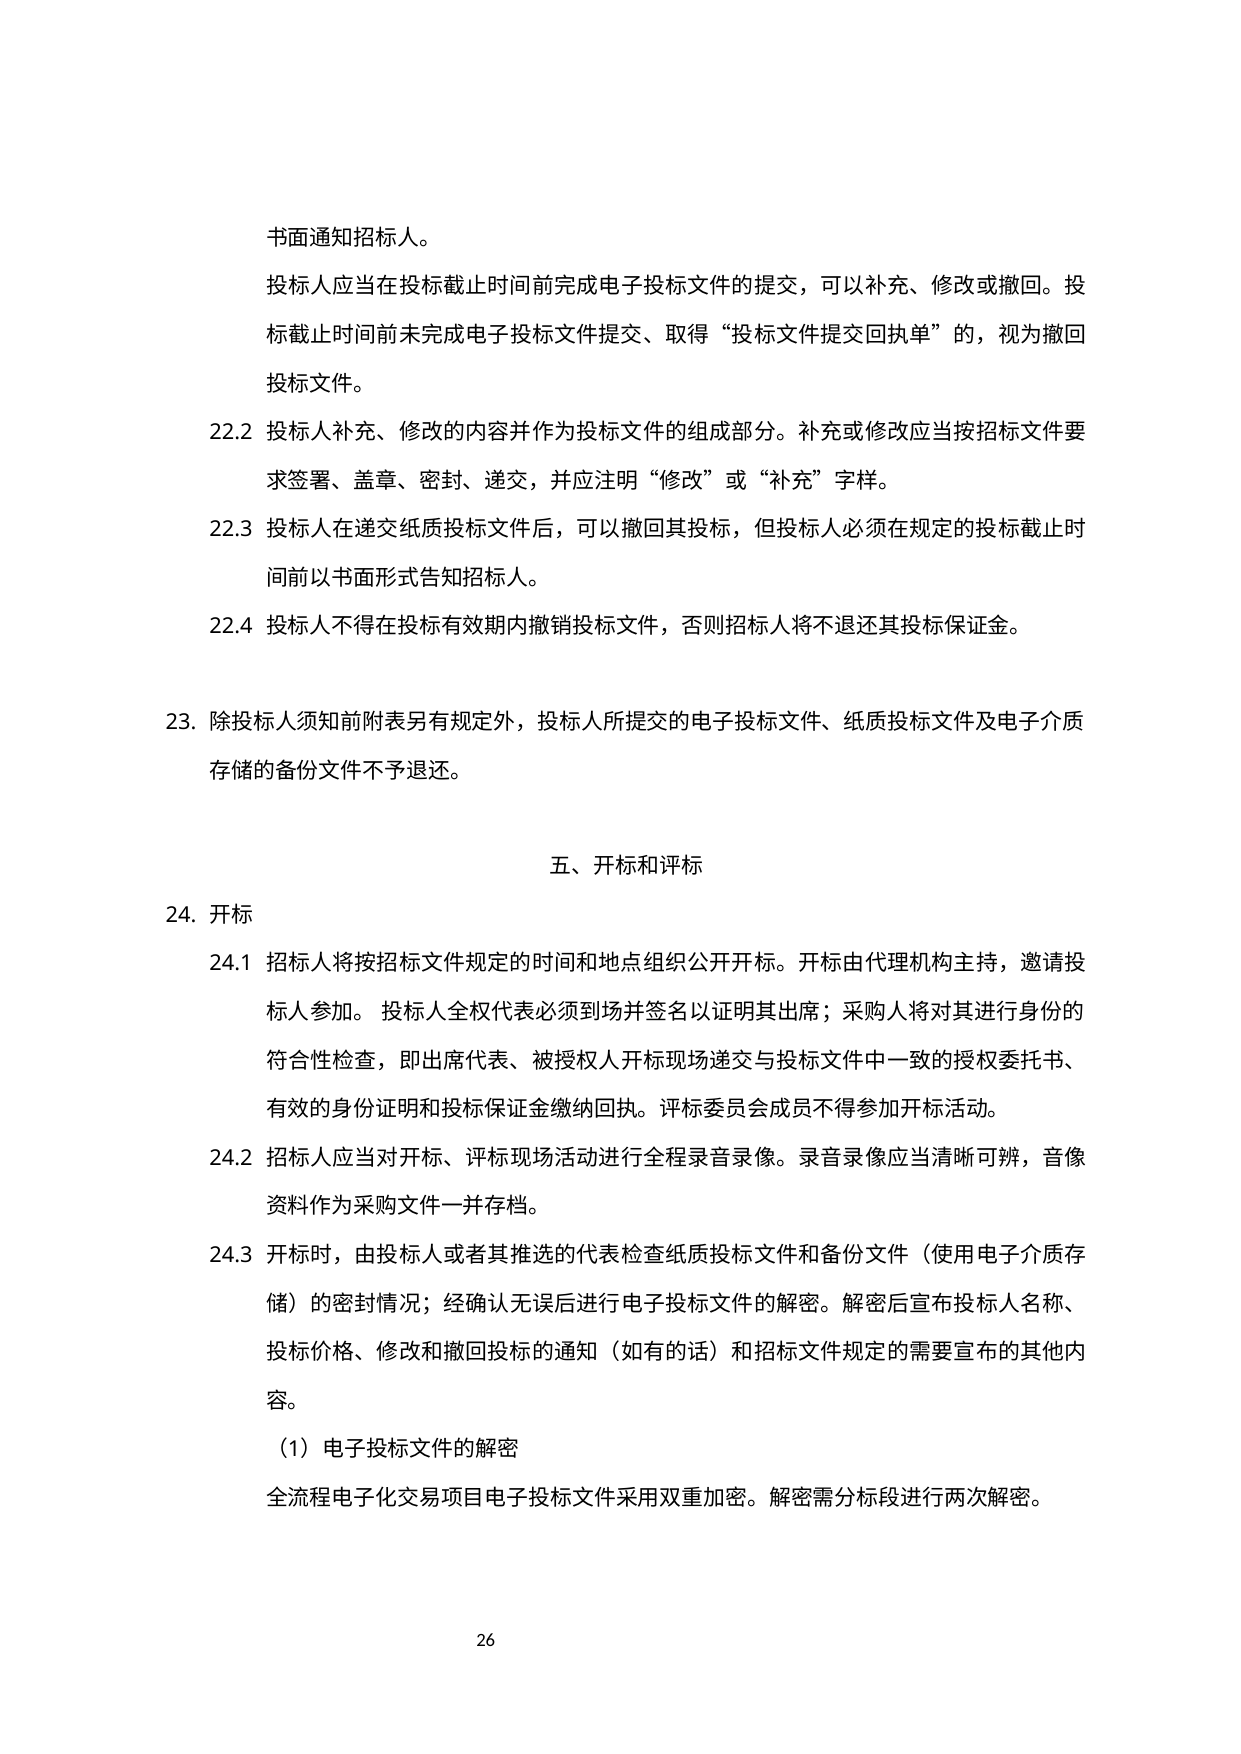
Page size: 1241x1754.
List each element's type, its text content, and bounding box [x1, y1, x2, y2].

list 开标时，由投标人或者其推选的代表检查纸质投标文件和备份文件（使用电子介质存储）的密封情况；经确认无误后进行电子投标文件的解密。解密后宣布投标人名称、投标价格、修改和撤回投标的通知（如有的话）和招标文件规定的需要宣布的其他内容。 [209, 1236, 1087, 1415]
list 开标 [165, 896, 1087, 929]
list 投标人补充、修改的内容并作为投标文件的组成部分。补充或修改应当按招标文件要求签署、盖章、密封、递交，并应注明“修改”或“补充”字样。 [209, 414, 1087, 495]
list 投标人在递交纸质投标文件后，可以撤回其投标，但投标人必须在规定的投标截止时间前以书面形式告知招标人。 [209, 511, 1087, 592]
list 招标人将按招标文件规定的时间和地点组织公开开标。开标由代理机构主持，邀请投标人参加。 投标人全权代表必须到场并签名以证明其出席；采购人将对其进行身份的符合性检查，即出席代表、被授权人开标现场递交与投标文件中一致的授权委托书、有效的身份证明和投标保证金缴纳回执。评标委员会成员不得参加开标活动。 [209, 945, 1087, 1123]
list 除投标人须知前附表另有规定外，投标人所提交的电子投标文件、纸质投标文件及电子介质存储的备份文件不予退还。 [165, 704, 1087, 785]
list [209, 219, 1087, 252]
text 五、开标和评标 [165, 848, 1087, 881]
text （1）电子投标文件的解密 [266, 1431, 1087, 1463]
list 招标人应当对开标、评标现场活动进行全程录音录像。录音录像应当清晰可辨，音像资料作为采购文件一并存档。 [209, 1139, 1087, 1221]
text 投标人应当在投标截止时间前完成电子投标文件的提交，可以补充、修改或撤回。投标截止时间前未完成电子投标文件提交、取得“投标文件提交回执单”的，视为撤回投标文件。 [266, 268, 1087, 398]
list 投标人不得在投标有效期内撤销投标文件，否则招标人将不退还其投标保证金。 [209, 608, 1087, 640]
text 全流程电子化交易项目电子投标文件采用双重加密。解密需分标段进行两次解密。 [266, 1479, 1087, 1512]
